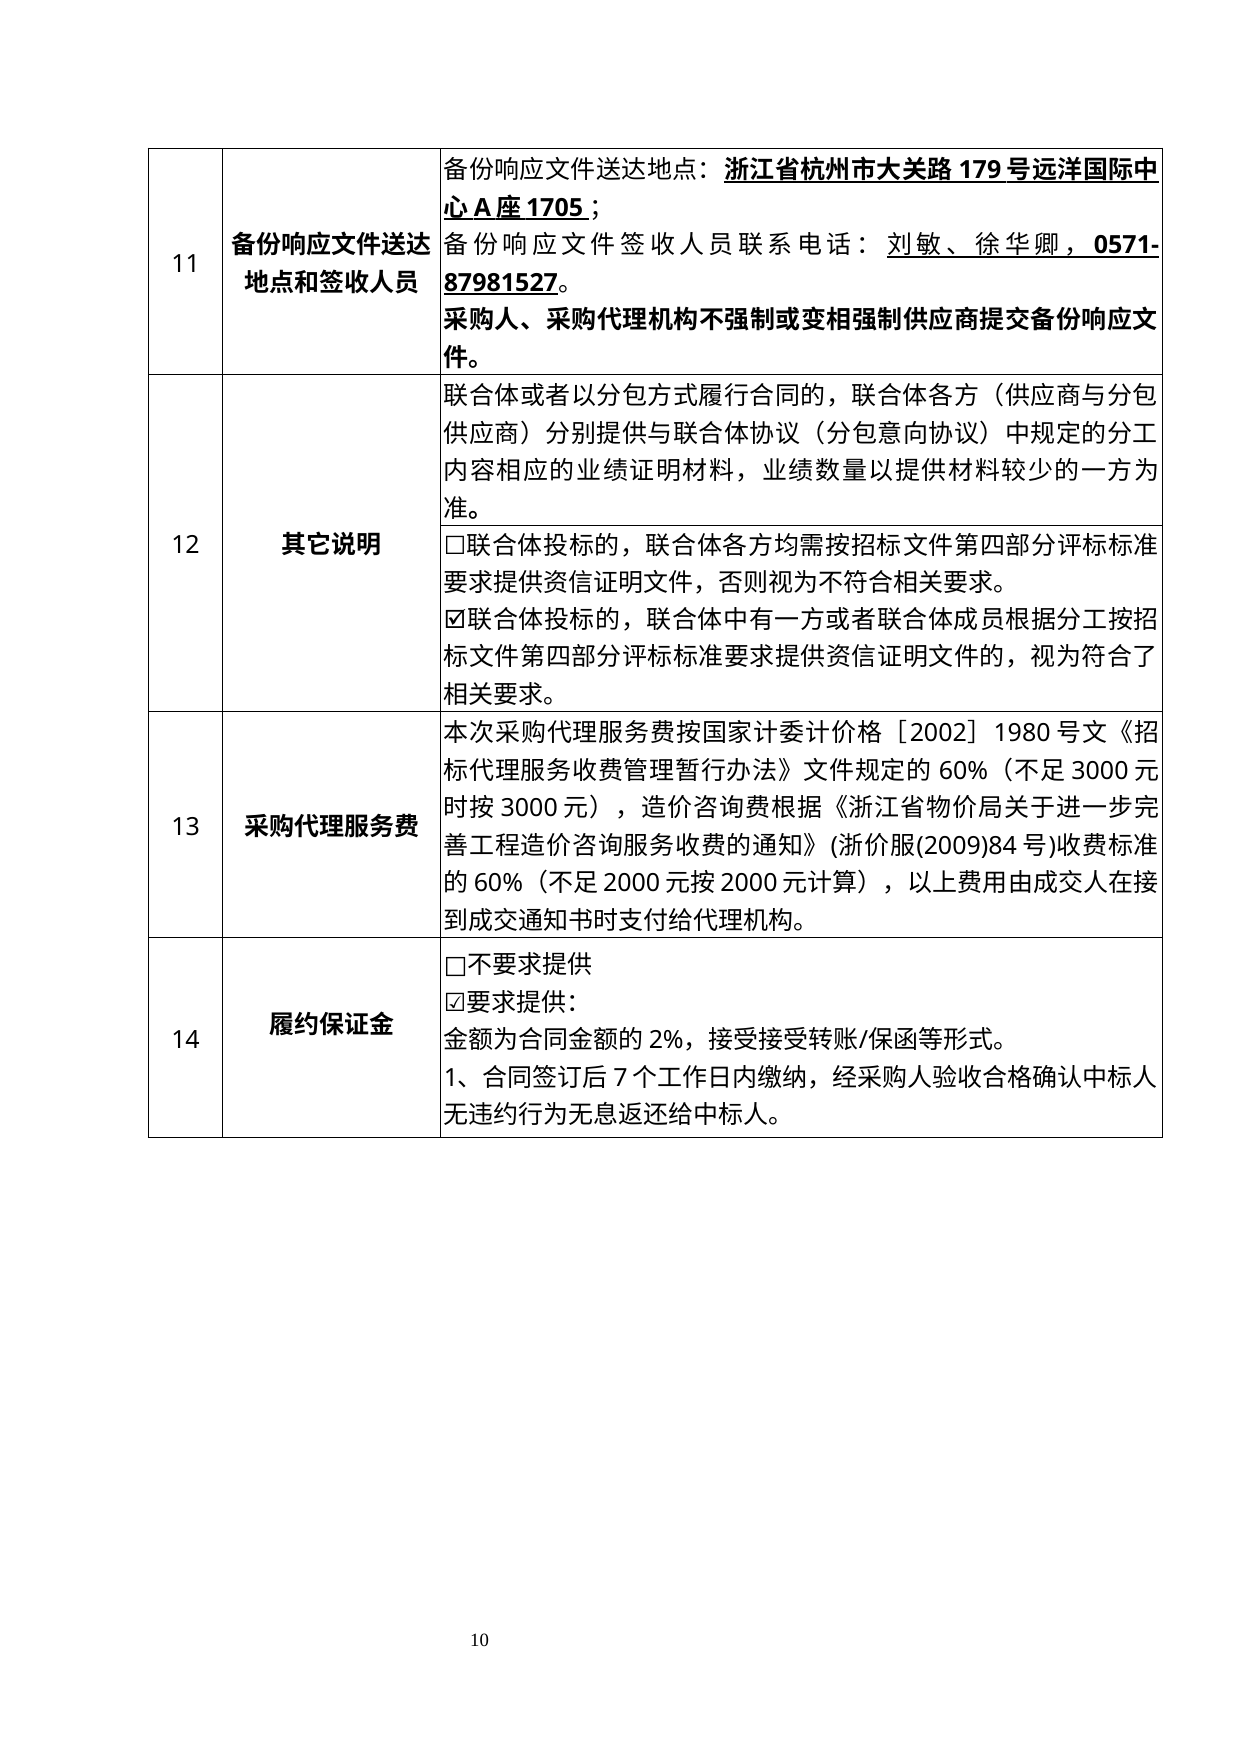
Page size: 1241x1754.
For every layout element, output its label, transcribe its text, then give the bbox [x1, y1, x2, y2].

table_cell 联合体投标的，联合体各方均需按招标文件第四部分评标标准要求提供资信证明文件，否则视为不符合相关要求。 联合体投标的，联合体中有一方或者联合体成员根据分工按招标文件第四部分评标标准要求提供资信证明文件的，视为符合了相关要求。 [441, 526, 1162, 711]
table_cell 其它说明 [223, 375, 440, 711]
table_cell 备份响应文件送达地点：浙江省杭州市大关路179号远洋国际中心A座1705 ； 备份响应文件签收人员联系电话：刘敏、徐华卿，0571-87981527。 采购人、采购代理机构不强制或变相强制供应商提交备份响应文件。 [441, 149, 1162, 374]
table_cell 14 [149, 938, 222, 1137]
table_cell 采购代理服务费 [223, 712, 440, 937]
table_cell 履约保证金 [223, 938, 440, 1137]
table_cell 11 [149, 149, 222, 374]
table_cell 备份响应文件送达地点和签收人员 [223, 149, 440, 374]
table_cell 联合体或者以分包方式履行合同的，联合体各方（供应商与分包供应商）分别提供与联合体协议（分包意向协议）中规定的分工内容相应的业绩证明材料，业绩数量以提供材料较少的一方为准。 [441, 375, 1162, 525]
table_cell □不要求提供 ☑要求提供： 金额为合同金额的2%，接受接受转账/保函等形式。 1、合同签订后7个工作日内缴纳，经采购人验收合格确认中标人无违约行为无息返还给中标人。 [441, 938, 1162, 1137]
table_cell 13 [149, 712, 222, 937]
table_cell 本次采购代理服务费按国家计委计价格［2002］1980号文《招标代理服务收费管理暂行办法》文件规定的60%（不足3000元时按3000元），造价咨询费根据《浙江省物价局关于进一步完善工程造价咨询服务收费的通知》(浙价服(2009)84号)收费标准的60%（不足2000元按2000元计算），以上费用由成交人在接到成交通知书时支付给代理机构。 [441, 712, 1162, 937]
table_cell 12 [149, 375, 222, 711]
